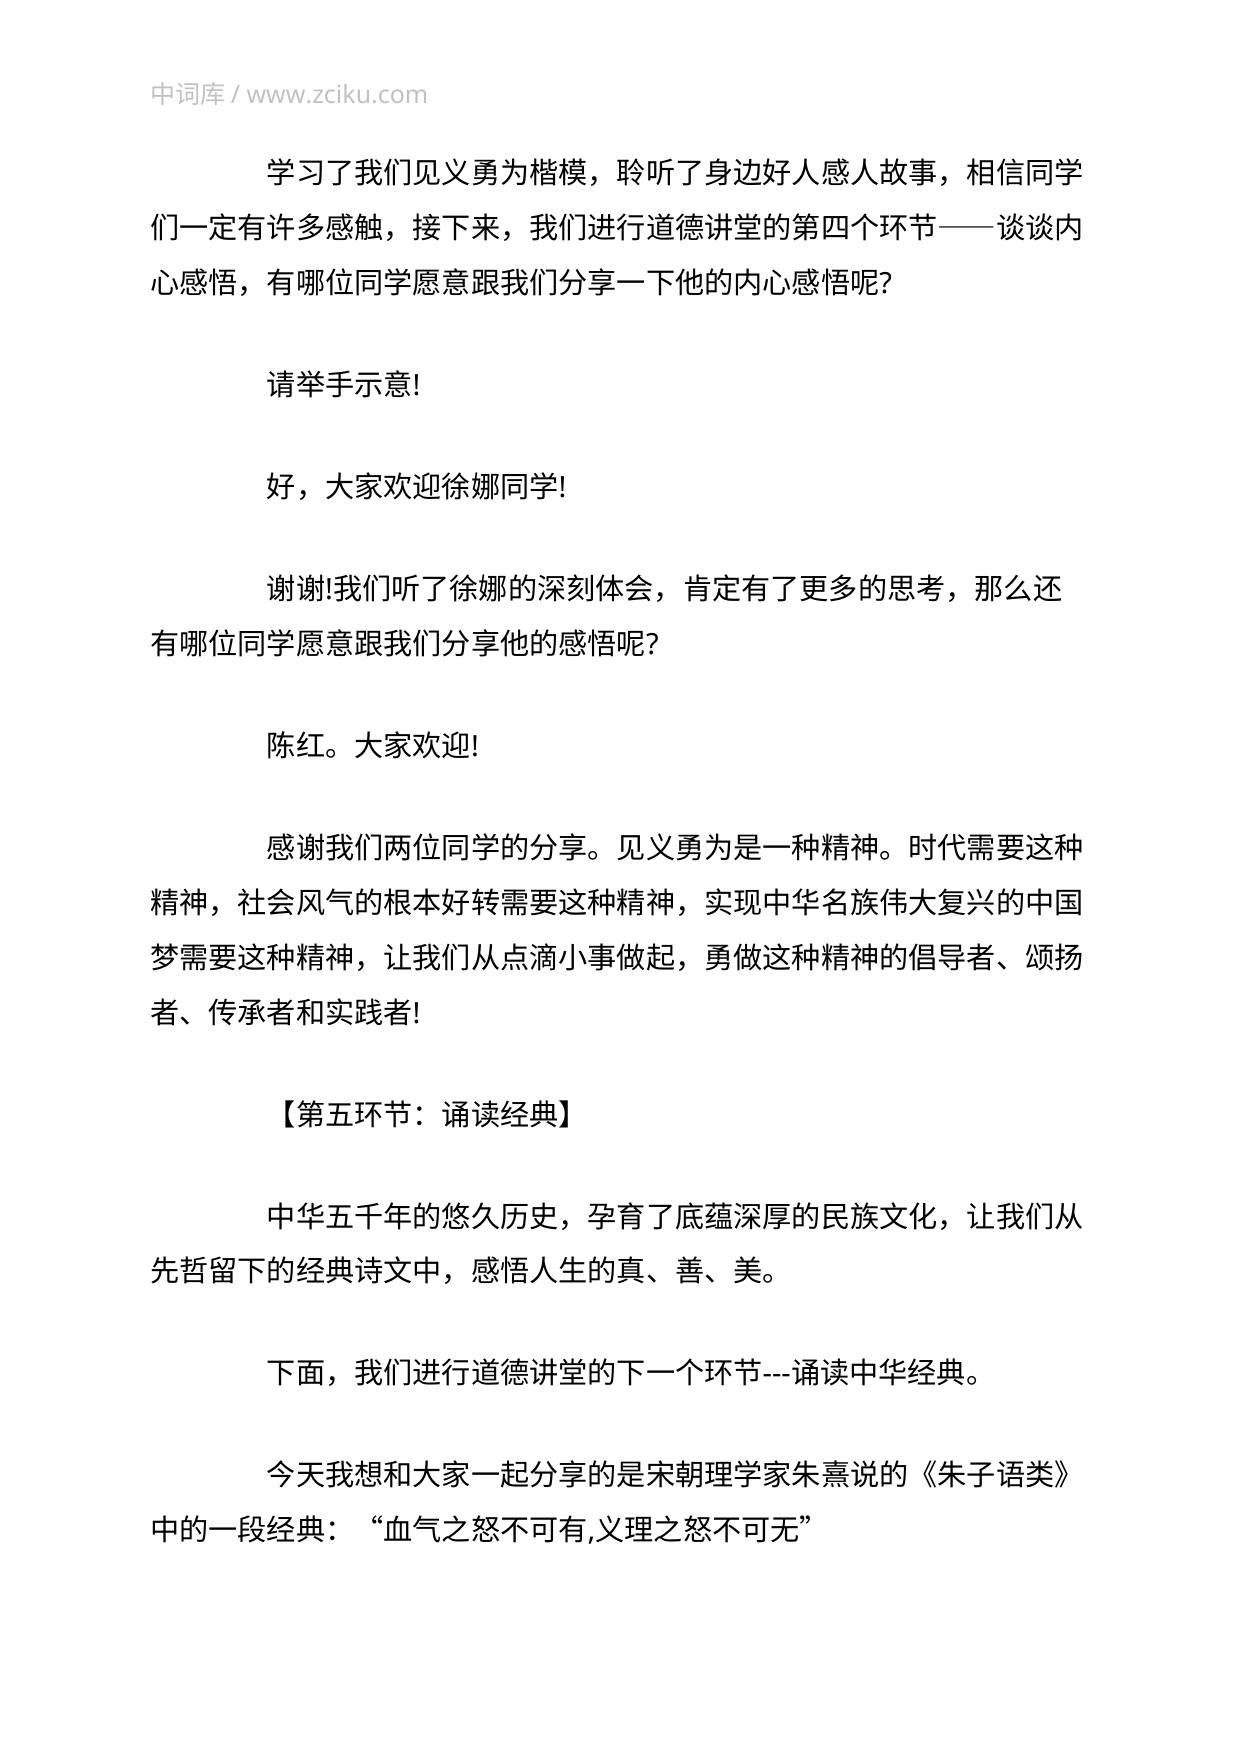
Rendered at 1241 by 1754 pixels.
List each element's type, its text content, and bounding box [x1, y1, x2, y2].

text 中华五千年的悠久历史，孕育了底蕴深厚的民族文化，让我们从先哲留下的经典诗文中，感悟人生的真、善、美。 [150, 1193, 1090, 1290]
text 好，大家欢迎徐娜同学! [150, 464, 1090, 506]
text 今天我想和大家一起分享的是宋朝理学家朱熹说的《朱子语类》中的一段经典：“血气之怒不可有,义理之怒不可无” [150, 1452, 1090, 1549]
text 请举手示意! [150, 362, 1090, 404]
text 陈红。大家欢迎! [150, 723, 1090, 765]
text 【第五环节：诵读经典】 [150, 1091, 1090, 1134]
text 谢谢!我们听了徐娜的深刻体会，肯定有了更多的思考，那么还有哪位同学愿意跟我们分享他的感悟呢? [150, 566, 1090, 663]
text 感谢我们两位同学的分享。见义勇为是一种精神。时代需要这种精神，社会风气的根本好转需要这种精神，实现中华名族伟大复兴的中国梦需要这种精神，让我们从点滴小事做起，勇做这种精神的倡导者、颂扬者、传承者和实践者! [150, 825, 1090, 1032]
text 下面，我们进行道德讲堂的下一个环节---诵读中华经典。 [150, 1350, 1090, 1392]
text 学习了我们见义勇为楷模，聆听了身边好人感人故事，相信同学们一定有许多感触，接下来，我们进行道德讲堂的第四个环节——谈谈内心感悟，有哪位同学愿意跟我们分享一下他的内心感悟呢? [150, 150, 1090, 302]
